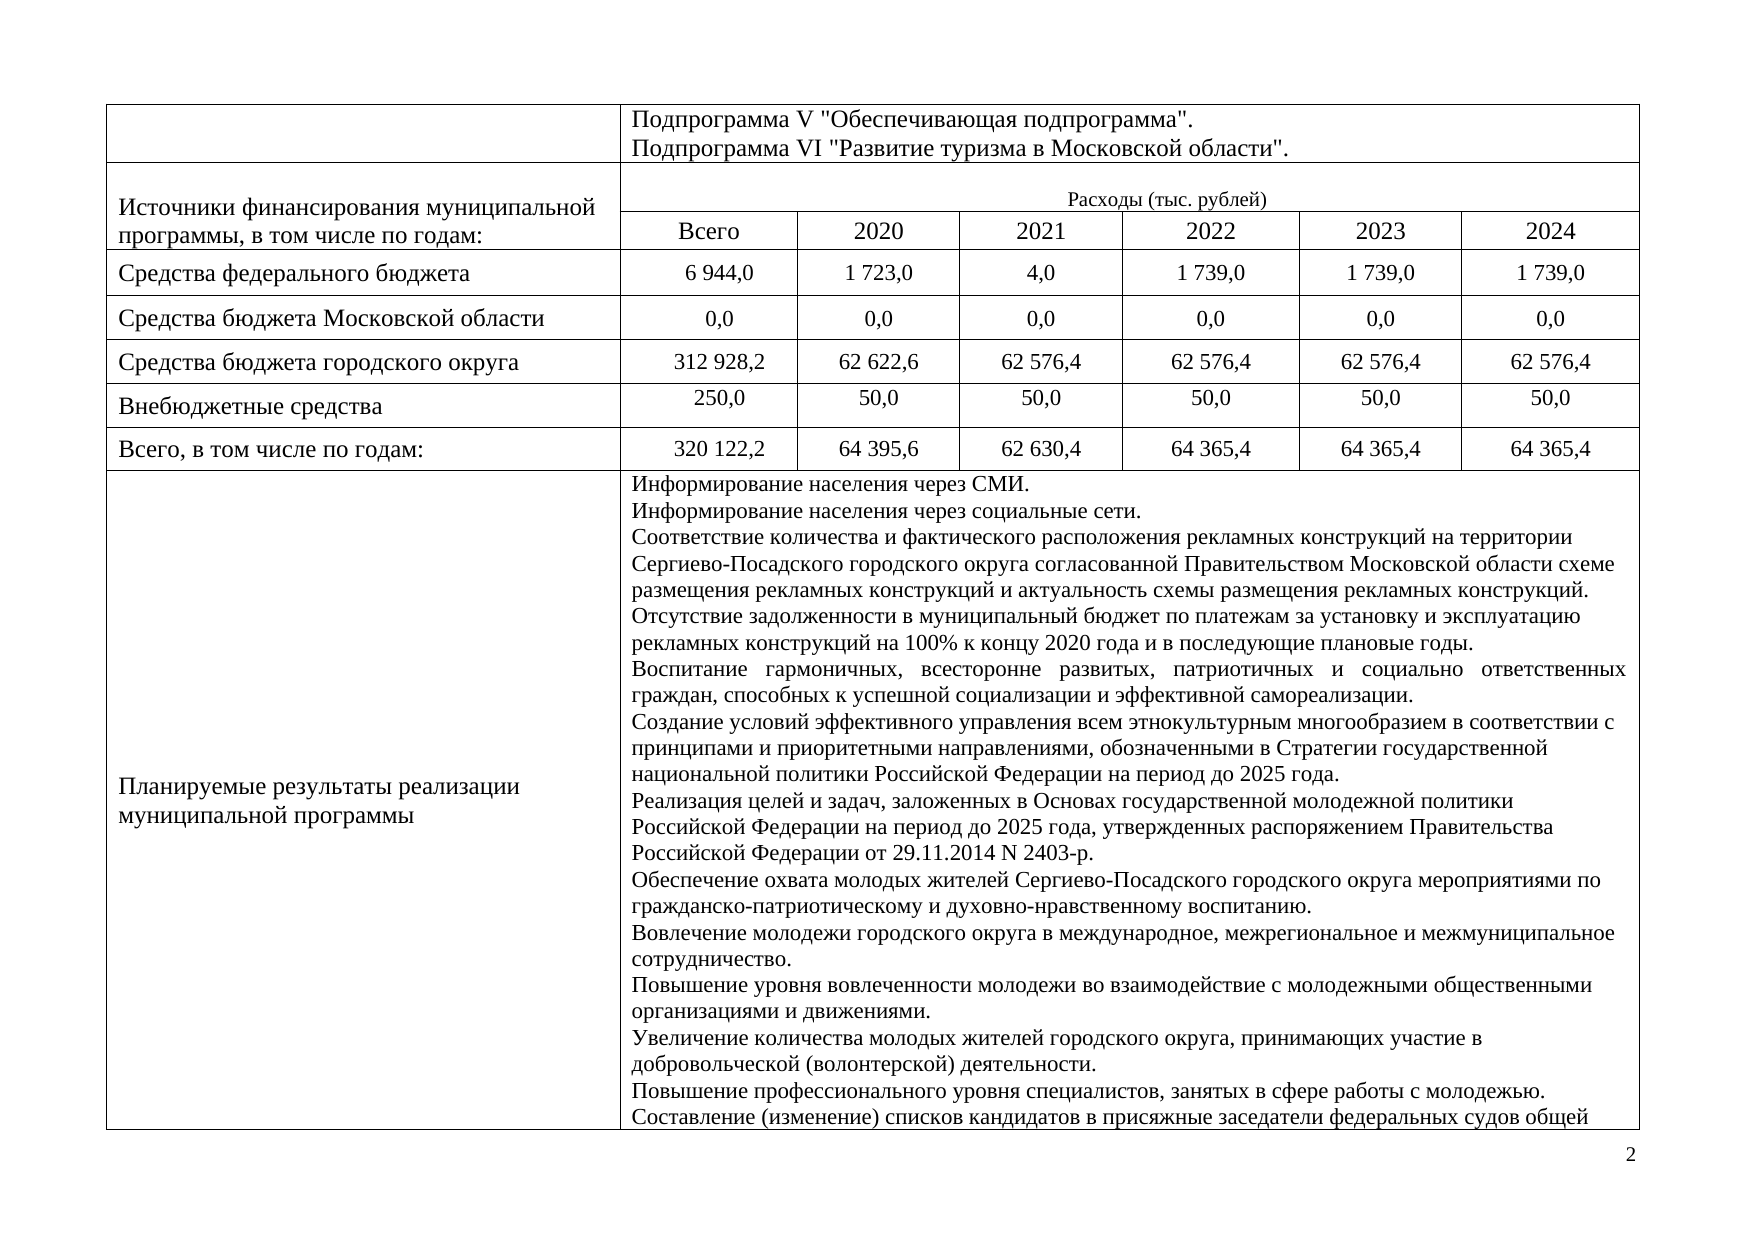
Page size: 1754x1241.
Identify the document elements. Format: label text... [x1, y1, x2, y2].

table_cell 50,0 [1462, 384, 1639, 427]
table_cell 0,0 [960, 296, 1122, 339]
table_cell 62 576,4 [1123, 340, 1299, 383]
table_cell Средства бюджета городского округа [107, 340, 620, 383]
table_cell 64 365,4 [1300, 428, 1461, 469]
table_cell Источники финансирования муниципальной программы, в том числе по годам: [107, 163, 620, 249]
table_cell 50,0 [1123, 384, 1299, 427]
table_cell Всего [621, 212, 797, 249]
table_cell 62 576,4 [1462, 340, 1639, 383]
table_cell 64 365,4 [1462, 428, 1639, 469]
table_cell 2020 [798, 212, 959, 249]
table_cell 312 928,2 [621, 340, 797, 383]
table_cell 1 723,0 [798, 250, 959, 295]
table_cell 64 395,6 [798, 428, 959, 469]
table_cell 2022 [1123, 212, 1299, 249]
table_cell 62 622,6 [798, 340, 959, 383]
table_cell 6 944,0 [621, 250, 797, 295]
table_cell 1 739,0 [1300, 250, 1461, 295]
table_cell Средства бюджета Московской области [107, 296, 620, 339]
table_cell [107, 105, 620, 162]
table_cell 2023 [1300, 212, 1461, 249]
table_cell 1 739,0 [1123, 250, 1299, 295]
table_cell 320 122,2 [621, 428, 797, 469]
table_cell 1 739,0 [1462, 250, 1639, 295]
table_cell 250,0 [621, 384, 797, 427]
table_cell 2024 [1462, 212, 1639, 249]
table_cell 50,0 [960, 384, 1122, 427]
table_cell 0,0 [1300, 296, 1461, 339]
table_cell 0,0 [798, 296, 959, 339]
table_cell 62 630,4 [960, 428, 1122, 469]
table_cell 0,0 [1123, 296, 1299, 339]
table_cell Внебюджетные средства [107, 384, 620, 427]
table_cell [621, 105, 1639, 162]
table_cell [621, 471, 1639, 1129]
table_cell 0,0 [621, 296, 797, 339]
table_cell 2021 [960, 212, 1122, 249]
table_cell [107, 471, 620, 1129]
table_cell Расходы (тыс. рублей) [621, 163, 1639, 211]
table_cell 50,0 [1300, 384, 1461, 427]
table_cell 0,0 [1462, 296, 1639, 339]
table_cell 62 576,4 [1300, 340, 1461, 383]
table_cell 50,0 [798, 384, 959, 427]
table_cell 64 365,4 [1123, 428, 1299, 469]
table_cell Средства федерального бюджета [107, 250, 620, 295]
table_cell Всего, в том числе по годам: [107, 428, 620, 469]
table_cell 62 576,4 [960, 340, 1122, 383]
table_cell 4,0 [960, 250, 1122, 295]
